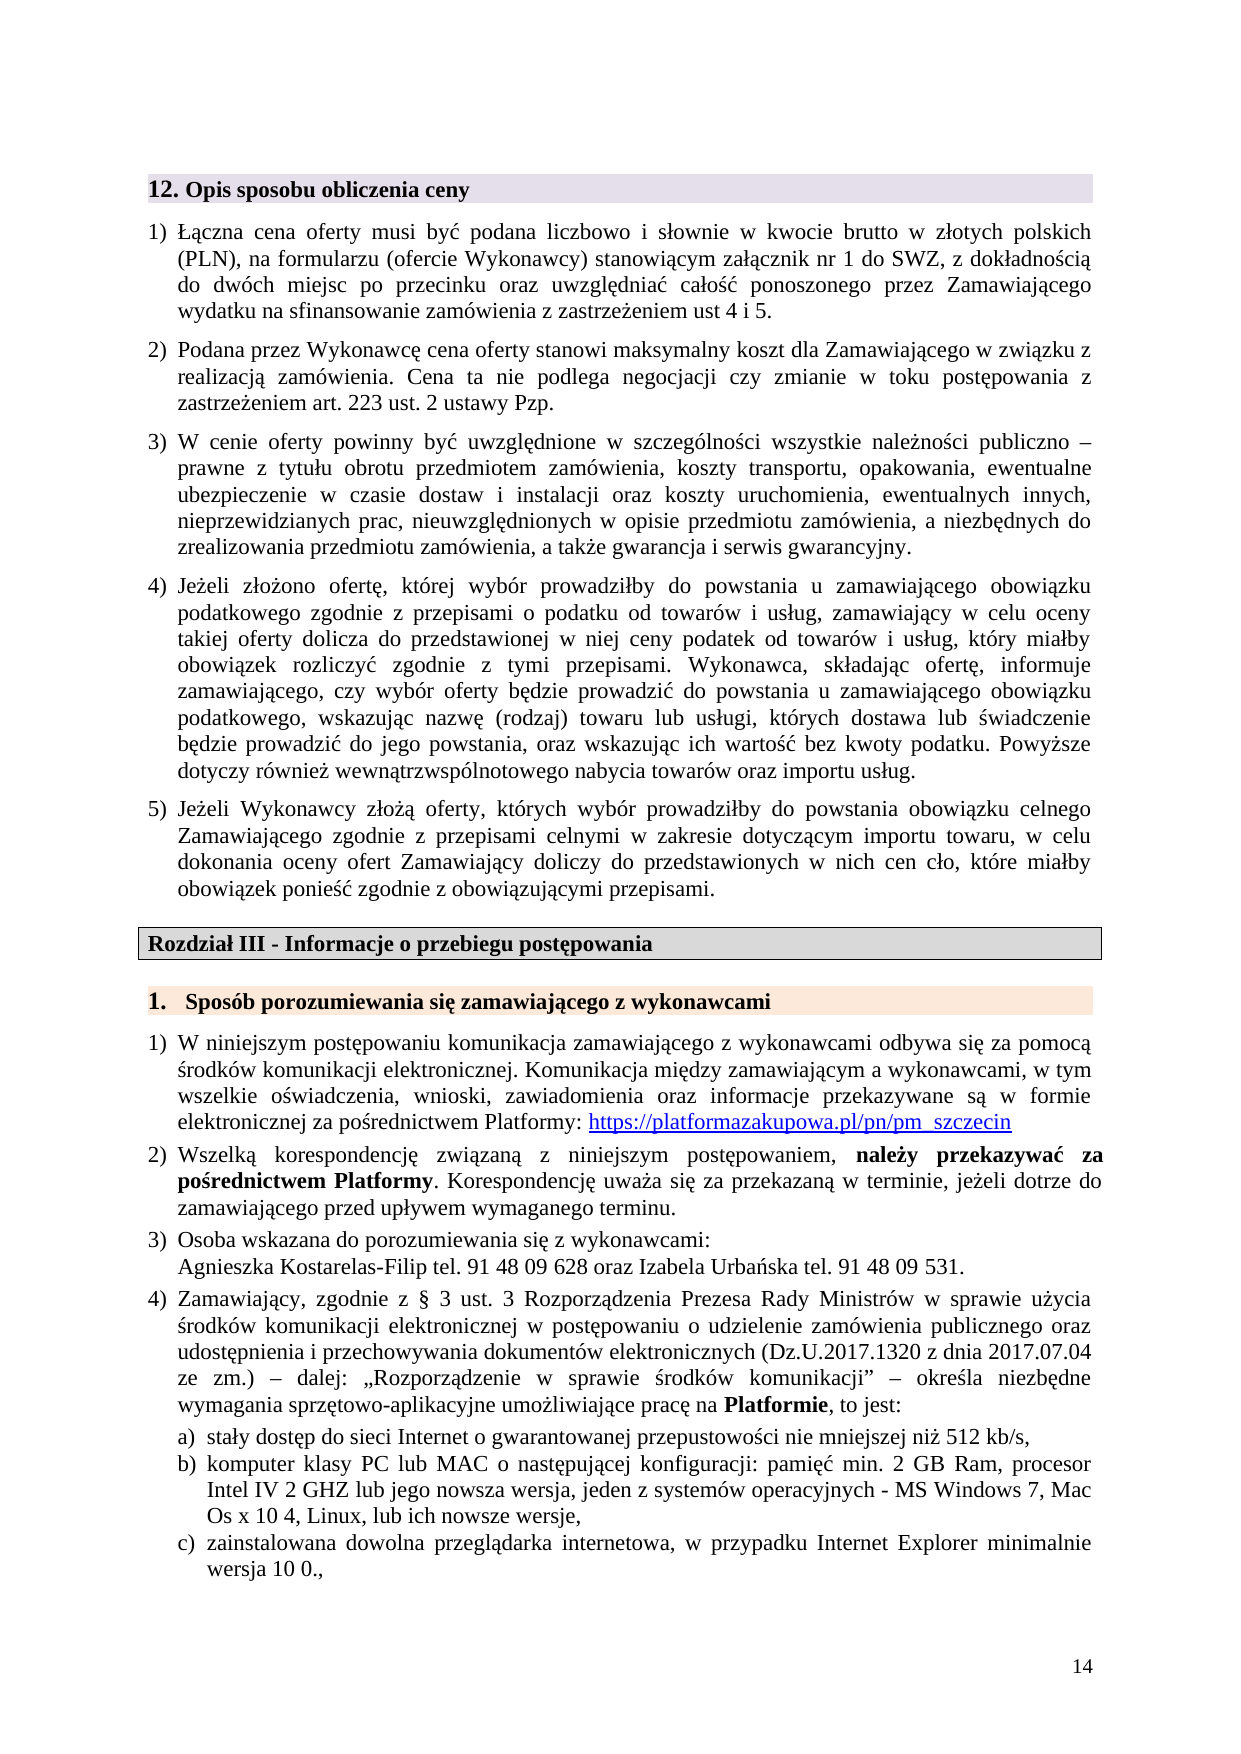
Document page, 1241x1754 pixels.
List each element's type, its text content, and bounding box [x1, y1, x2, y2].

list Wszelką korespondencję związaną z niniejszym postępowaniem, należy przekazywać za pośrednictwem Platformy. Korespondencję uważa się za przekazaną w terminie, jeżeli dotrze do zamawiającego przed upływem wymaganego terminu. [148, 1141, 1104, 1220]
list komputer klasy PC lub MAC o następującej konfiguracji: pamięć min. 2 GB Ram, procesor Intel IV 2 GHZ lub jego nowsza wersja, jeden z systemów operacyjnych - MS Windows 7, Mac Os x 10 4, Linux, lub ich nowsze wersje, [177, 1450, 1093, 1529]
list Łączna cena oferty musi być podana liczbowo i słownie w kwocie brutto w złotych polskich (PLN), na formularzu (ofercie Wykonawcy) stanowiącym załącznik nr 1 do SWZ, z dokładnością do dwóch miejsc po przecinku oraz uwzględniać całość ponoszonego przez Zamawiającego wydatku na sfinansowanie zamówienia z zastrzeżeniem ust 4 i 5. [148, 218, 1093, 324]
list Sposób porozumiewania się zamawiającego z wykonawcami [148, 986, 1093, 1015]
list Jeżeli Wykonawcy złożą oferty, których wybór prowadziłby do powstania obowiązku celnego Zamawiającego zgodnie z przepisami celnymi w zakresie dotyczącym importu towaru, w celu dokonania oceny ofert Zamawiający doliczy do przedstawionych w nich cen cło, które miałby obowiązek ponieść zgodnie z obowiązującymi przepisami. [148, 796, 1093, 901]
list Jeżeli złożono ofertę, której wybór prowadziłby do powstania u zamawiającego obowiązku podatkowego zgodnie z przepisami o podatku od towarów i usług, zamawiający w celu oceny takiej oferty dolicza do przedstawionej w niej ceny podatek od towarów i usług, który miałby obowiązek rozliczyć zgodnie z tymi przepisami. Wykonawca, składając ofertę, informuje zamawiającego, czy wybór oferty będzie prowadzić do powstania u zamawiającego obowiązku podatkowego, wskazując nazwę (rodzaj) towaru lub usługi, których dostawa lub świadczenie będzie prowadzić do jego powstania, oraz wskazując ich wartość bez kwoty podatku. Powyższe dotyczy również wewnątrzwspólnotowego nabycia towarów oraz importu usług. [148, 572, 1093, 783]
list Opis sposobu obliczenia ceny [148, 174, 1093, 203]
list W niniejszym postępowaniu komunikacja zamawiającego z wykonawcami odbywa się za pomocą środków komunikacji elektronicznej. Komunikacja między zamawiającym a wykonawcami, w tym wszelkie oświadczenia, wnioski, zawiadomienia oraz informacje przekazywane są w formie elektronicznej za pośrednictwem Platformy: https://platformazakupowa.pl/pn/pm_szczecin [148, 1029, 1093, 1135]
text Agnieszka Kostarelas-Filip tel. 91 48 09 628 oraz Izabela Urbańska tel. 91 48 09 531. [177, 1253, 1090, 1279]
list Osoba wskazana do porozumiewania się z wykonawcami: [148, 1226, 1104, 1253]
list stały dostęp do sieci Internet o gwarantowanej przepustowości nie mniejszej niż 512 kb/s, [177, 1423, 1093, 1450]
list Podana przez Wykonawcę cena oferty stanowi maksymalny koszt dla Zamawiającego w związku z realizacją zamówienia. Cena ta nie podlega negocjacji czy zmianie w toku postępowania z zastrzeżeniem art. 223 ust. 2 ustawy Pzp. [148, 336, 1093, 415]
list Zamawiający, zgodnie z § 3 ust. 3 Rozporządzenia Prezesa Rady Ministrów w sprawie użycia środków komunikacji elektronicznej w postępowaniu o udzielenie zamówienia publicznego oraz udostępnienia i przechowywania dokumentów elektronicznych (Dz.U.2017.1320 z dnia 2017.07.04 ze zm.) – dalej: „Rozporządzenie w sprawie środków komunikacji” – określa niezbędne wymagania sprzętowo-aplikacyjne umożliwiające pracę na Platformie, to jest: [148, 1285, 1093, 1417]
list zainstalowana dowolna przeglądarka internetowa, w przypadku Internet Explorer minimalnie wersja 10 0., [177, 1529, 1093, 1581]
text Rozdział III - Informacje o przebiegu postępowania [139, 928, 1101, 959]
list W cenie oferty powinny być uwzględnione w szczególności wszystkie należności publiczno – prawne z tytułu obrotu przedmiotem zamówienia, koszty transportu, opakowania, ewentualne ubezpieczenie w czasie dostaw i instalacji oraz koszty uruchomienia, ewentualnych innych, nieprzewidzianych prac, nieuwzględnionych w opisie przedmiotu zamówienia, a niezbędnych do zrealizowania przedmiotu zamówienia, a także gwarancja i serwis gwarancyjny. [148, 428, 1093, 560]
